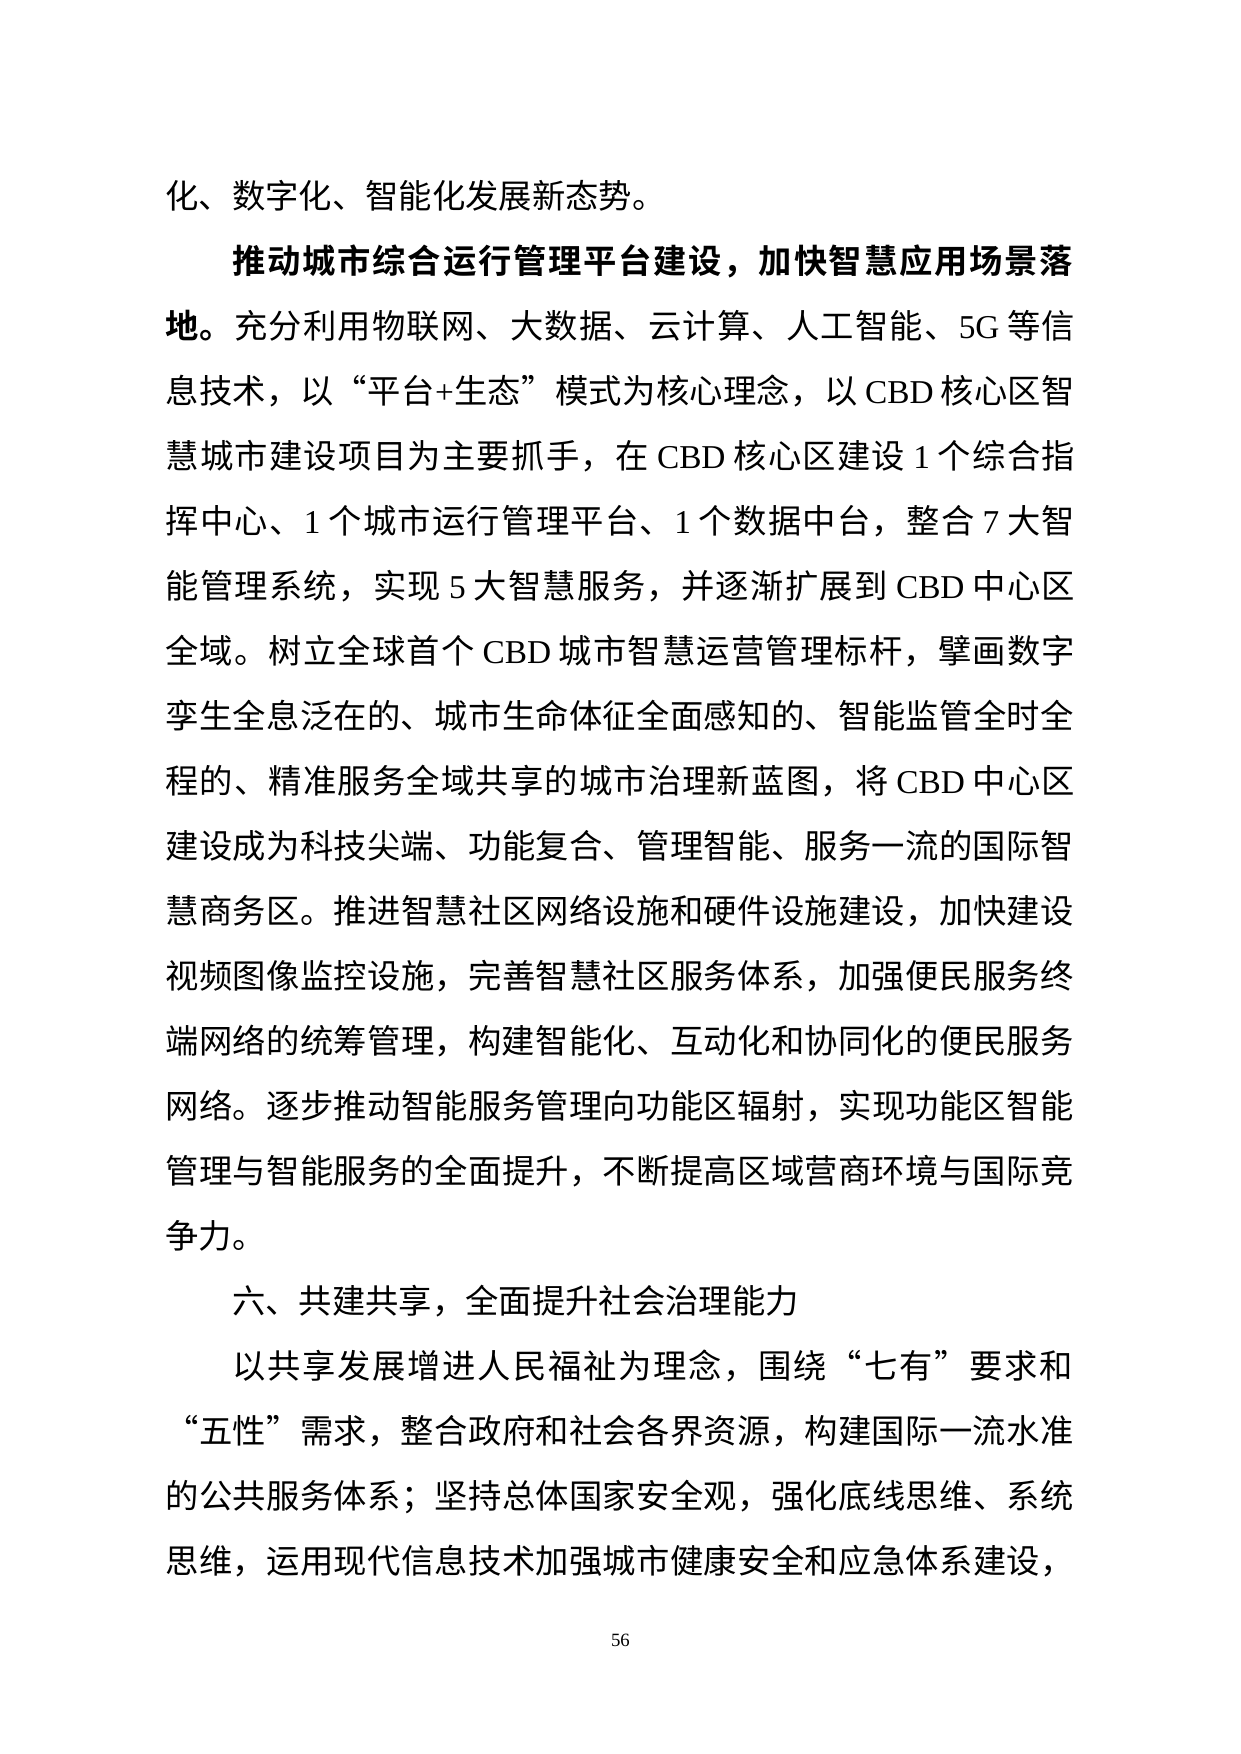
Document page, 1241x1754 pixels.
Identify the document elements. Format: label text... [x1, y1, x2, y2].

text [165, 1332, 1075, 1592]
subtitle 六、共建共享，全面提升社会治理能力 [165, 1267, 1075, 1332]
text 推动城市综合运行管理平台建设，加快智慧应用场景落地。充分利用物联网、大数据、云计算、人工智能、5G等信息技术，以“平台+生态”模式为核心理念，以CBD核心区智慧城市建设项目为主要抓手，在CBD核心区建设1个综合指挥中心、1个城市运行管理平台、1个数据中台，整合7大智能管理系统，实现5大智慧服务，并逐渐扩展到CBD中心区全域。树立全球首个CBD城市智慧运营管理标杆，擘画数字孪生全息泛在的、城市生命体征全面感知的、智能监管全时全程的、精准服务全域共享的城市治理新蓝图，将CBD中心区建设成为科技尖端、功能复合、管理智能、服务一流的国际智慧商务区。推进智慧社区网络设施和硬件设施建设，加快建设视频图像监控设施，完善智慧社区服务体系，加强便民服务终端网络的统筹管理，构建智能化、互动化和协同化的便民服务网络。逐步推动智能服务管理向功能区辐射，实现功能区智能管理与智能服务的全面提升，不断提高区域营商环境与国际竞争力。 [165, 227, 1075, 1267]
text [165, 162, 1075, 227]
